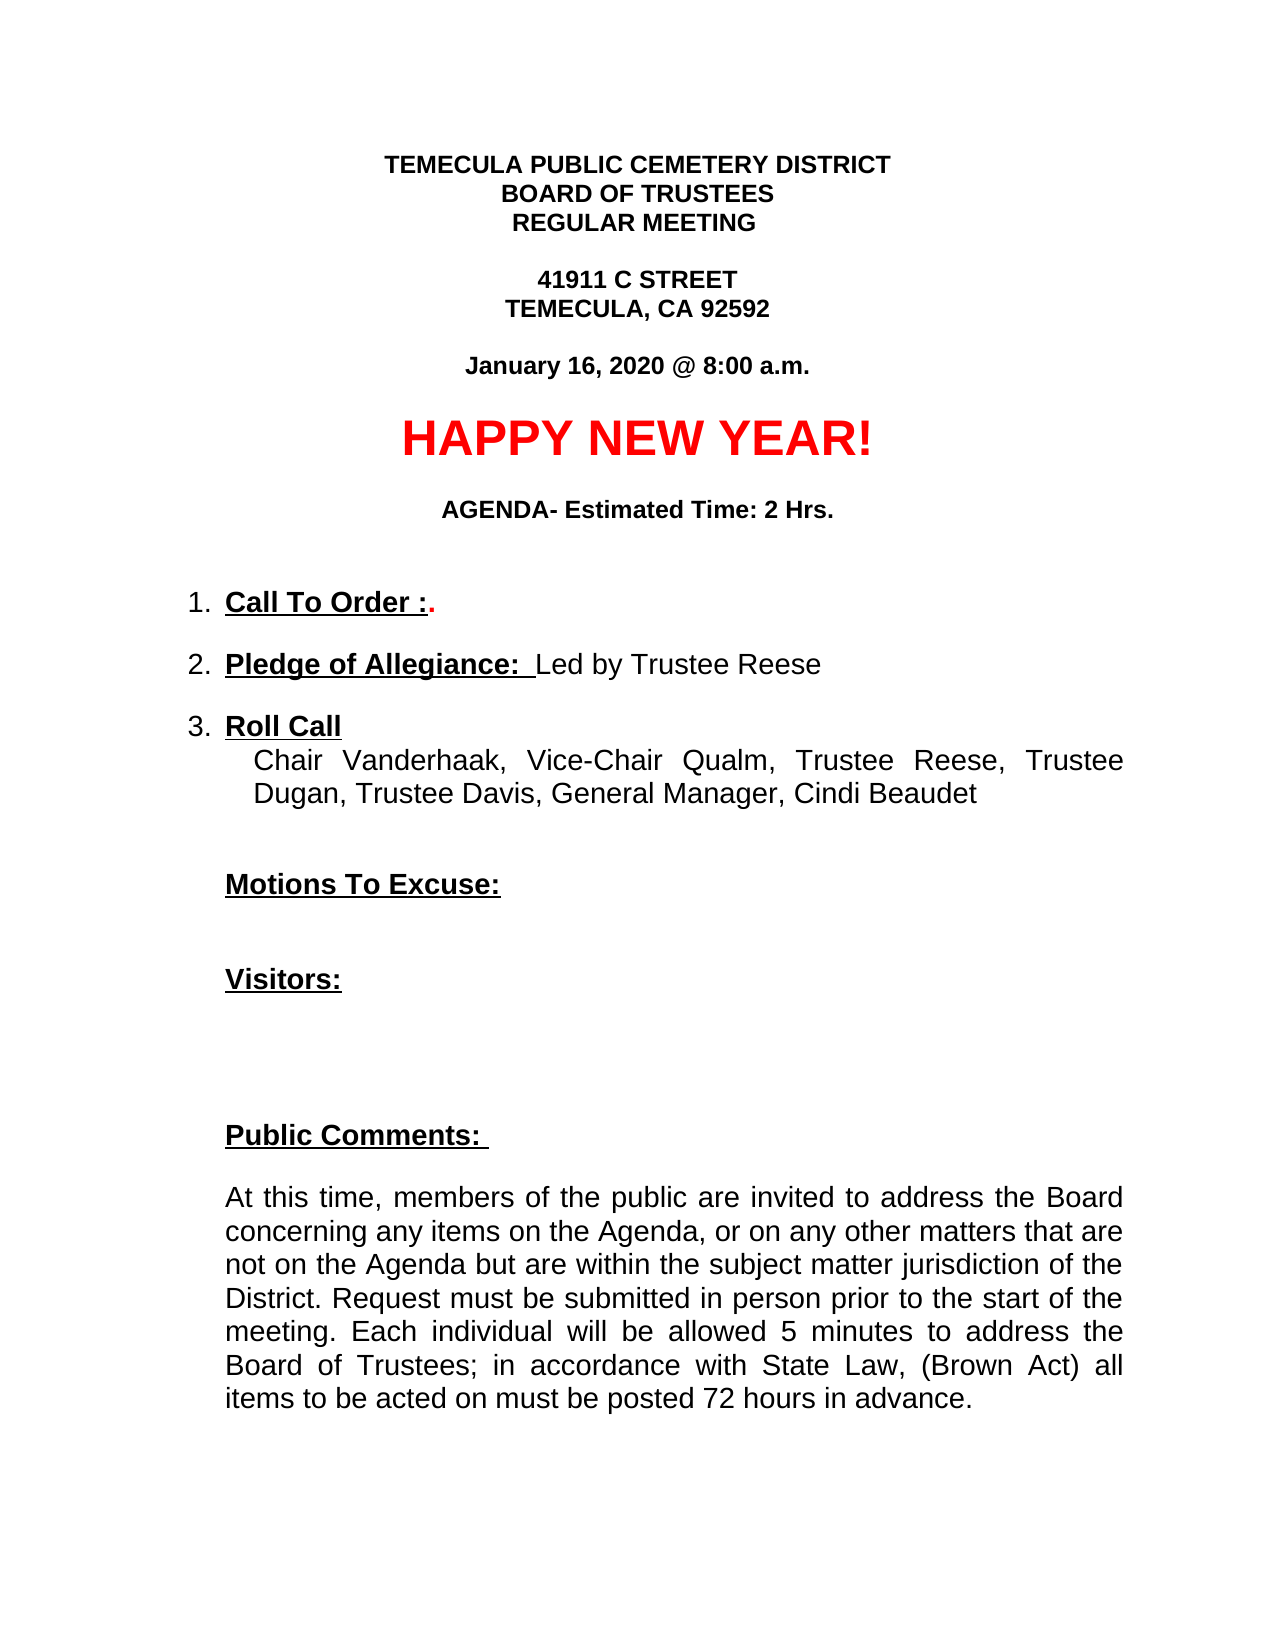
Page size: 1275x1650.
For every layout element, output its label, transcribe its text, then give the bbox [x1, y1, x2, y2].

text AGENDA- Estimated Time: 2 Hrs. [150, 495, 1125, 524]
list Roll Call [187, 709, 1125, 743]
text 41911 C street [150, 265, 1125, 294]
text At this time, members of the public are invited to address the Board concerning any items on the Agenda, or on any other matters that are not on the Agenda but are within the subject matter jurisdiction of the District. Request must be submitted in person prior to the start of the meeting. Each individual will be allowed 5 minutes to address the Board of Trustees; in accordance with State Law, (Brown Act) all items to be acted on must be posted 72 hours in advance. [225, 1180, 1125, 1415]
text Motions To Excuse: [225, 867, 1125, 900]
text January 16, 2020 @ 8:00 a.m. [150, 351, 1125, 380]
list Call To Order :. [187, 585, 1125, 618]
text Chair Vanderhaak, Vice-Chair Qualm, Trustee Reese, Trustee Dugan, Trustee Davis, General Manager, Cindi Beaudet [253, 743, 1125, 810]
text HAPPY NEW YEAR! [150, 409, 1125, 466]
list Pledge of Allegiance: Led by Trustee Reese [187, 647, 1125, 681]
text BOARD OF TRUSTEES [150, 179, 1125, 207]
text REGULAR MEETING [150, 207, 1125, 236]
text TEMECULA PUBLIC CEMETERY DISTRICT [150, 150, 1125, 179]
text Public Comments: [150, 1118, 1125, 1151]
text Temecula, Ca 92592 [150, 294, 1125, 322]
text Visitors: [150, 962, 1125, 996]
